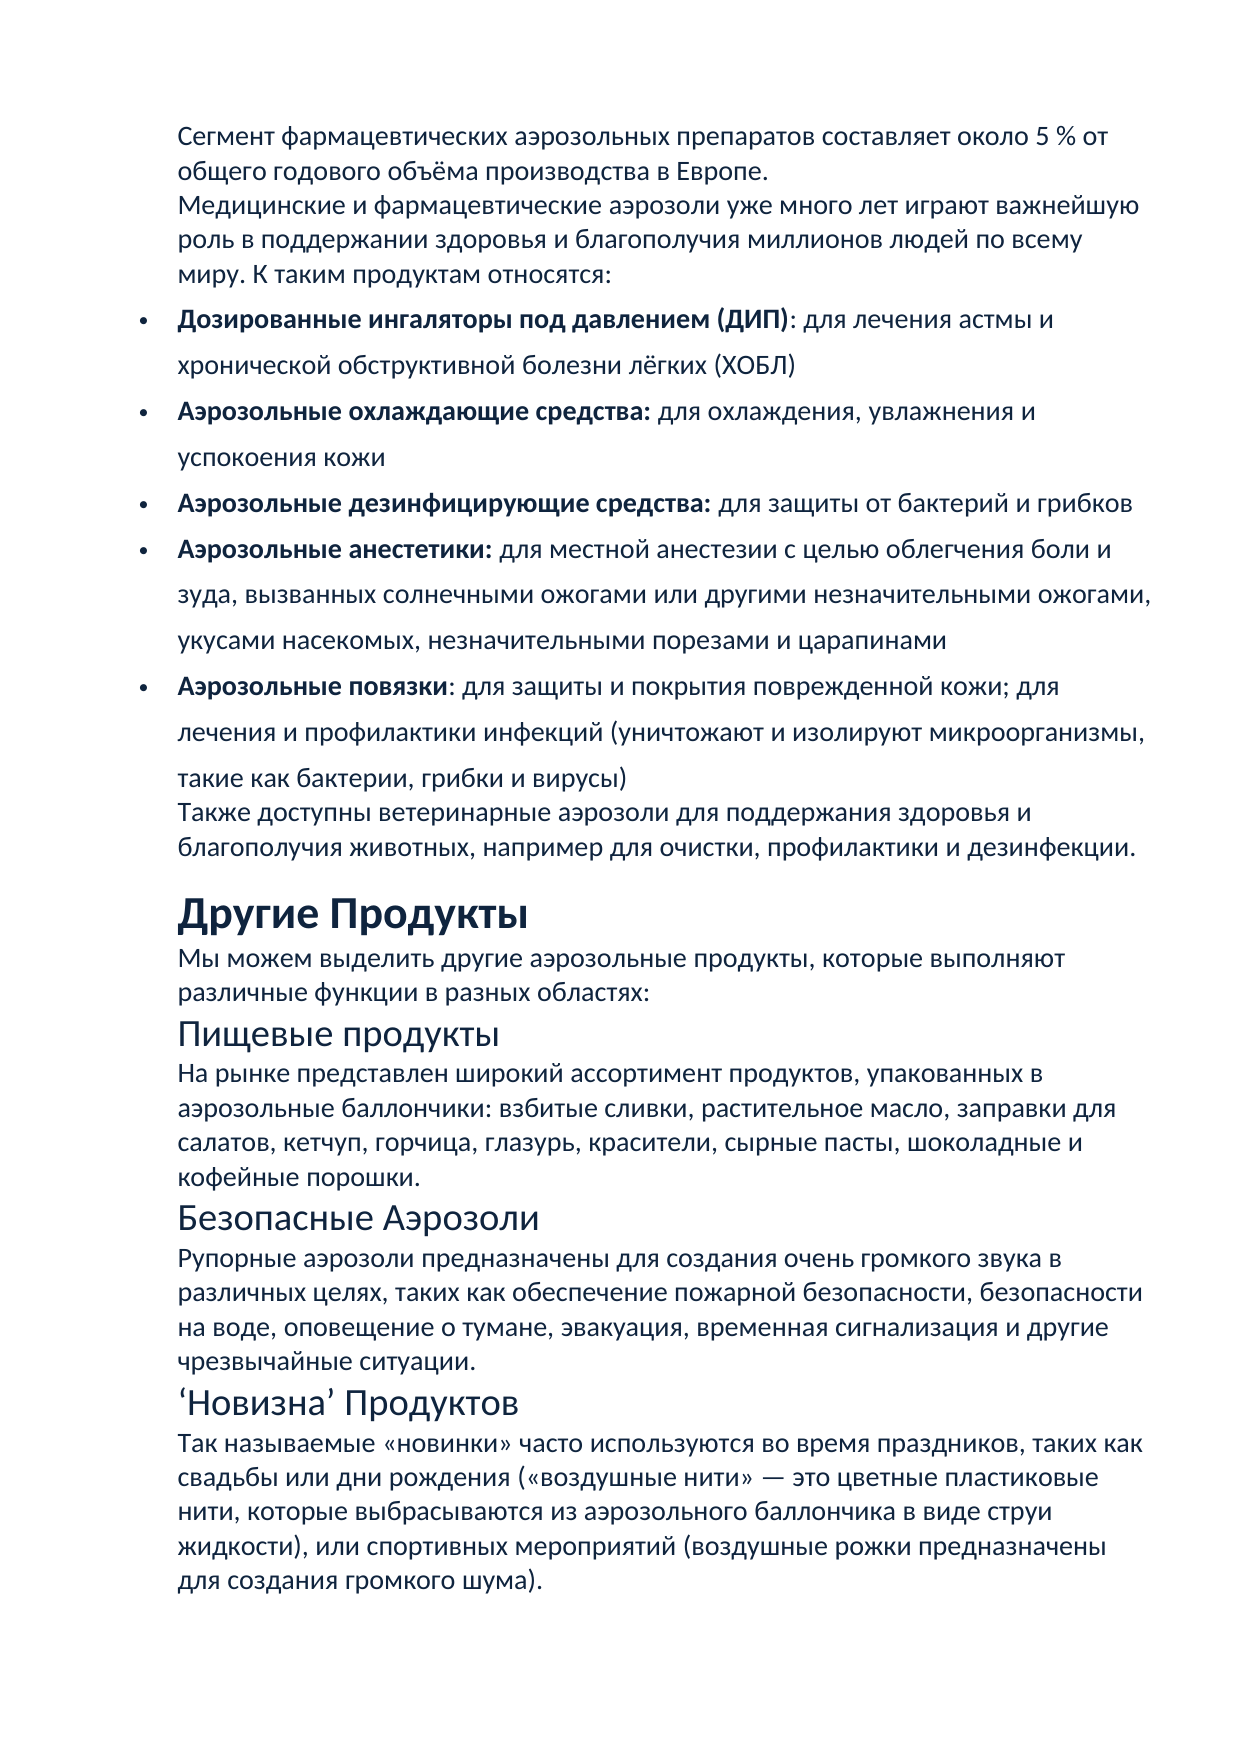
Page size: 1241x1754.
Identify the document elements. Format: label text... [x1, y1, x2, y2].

list Аэрозольные повязки: для защиты и покрытия поврежденной кожи; для лечения и профилактики инфекций (уничтожают и изолируют микроорганизмы, такие как бактерии, грибки и вирусы) [140, 657, 1152, 794]
list Аэрозольные анестетики: для местной анестезии с целью облегчения боли и зуда, вызванных солнечными ожогами или другими незначительными ожогами, укусами насекомых, незначительными порезами и царапинами [140, 519, 1152, 657]
list Дозированные ингаляторы под давлением (ДИП): для лечения астмы и хронической обструктивной болезни лёгких (ХОБЛ) [140, 290, 1152, 382]
text ‘Новизна’ Продуктов [177, 1378, 1152, 1425]
list Аэрозольные охлаждающие средства: для охлаждения, увлажнения и успокоения кожи [140, 382, 1152, 473]
text Пищевые продукты [177, 1008, 1152, 1056]
text Сегмент фармацевтических аэрозольных препаратов составляет около 5 % от общего годового объёма производства в Европе. [177, 118, 1152, 187]
text Другие Продукты [177, 884, 1152, 940]
text Так называемые «новинки» часто используются во время праздников, таких как свадьбы или дни рождения («воздушные нити» — это цветные пластиковые нити, которые выбрасываются из аэрозольного баллончика в виде струи жидкости), или спортивных мероприятий (воздушные рожки предназначены для создания громкого шума). [177, 1425, 1152, 1597]
text Также доступны ветеринарные аэрозоли для поддержания здоровья и благополучия животных, например для очистки, профилактики и дезинфекции. [177, 794, 1152, 863]
text Медицинские и фармацевтические аэрозоли уже много лет играют важнейшую роль в поддержании здоровья и благополучия миллионов людей по всему миру. К таким продуктам относятся: [177, 187, 1152, 290]
text Рупорные аэрозоли предназначены для создания очень громкого звука в различных целях, таких как обеспечение пожарной безопасности, безопасности на воде, оповещение о тумане, эвакуация, временная сигнализация и другие чрезвычайные ситуации. [177, 1240, 1152, 1378]
text Мы можем выделить другие аэрозольные продукты, которые выполняют различные функции в разных областях: [177, 940, 1152, 1008]
text Безопасные Аэрозоли [177, 1193, 1152, 1240]
text На рынке представлен широкий ассортимент продуктов, упакованных в аэрозольные баллончики: взбитые сливки, растительное масло, заправки для салатов, кетчуп, горчица, глазурь, красители, сырные пасты, шоколадные и кофейные порошки. [177, 1056, 1152, 1193]
list Аэрозольные дезинфицирующие средства: для защиты от бактерий и грибков [140, 473, 1152, 519]
